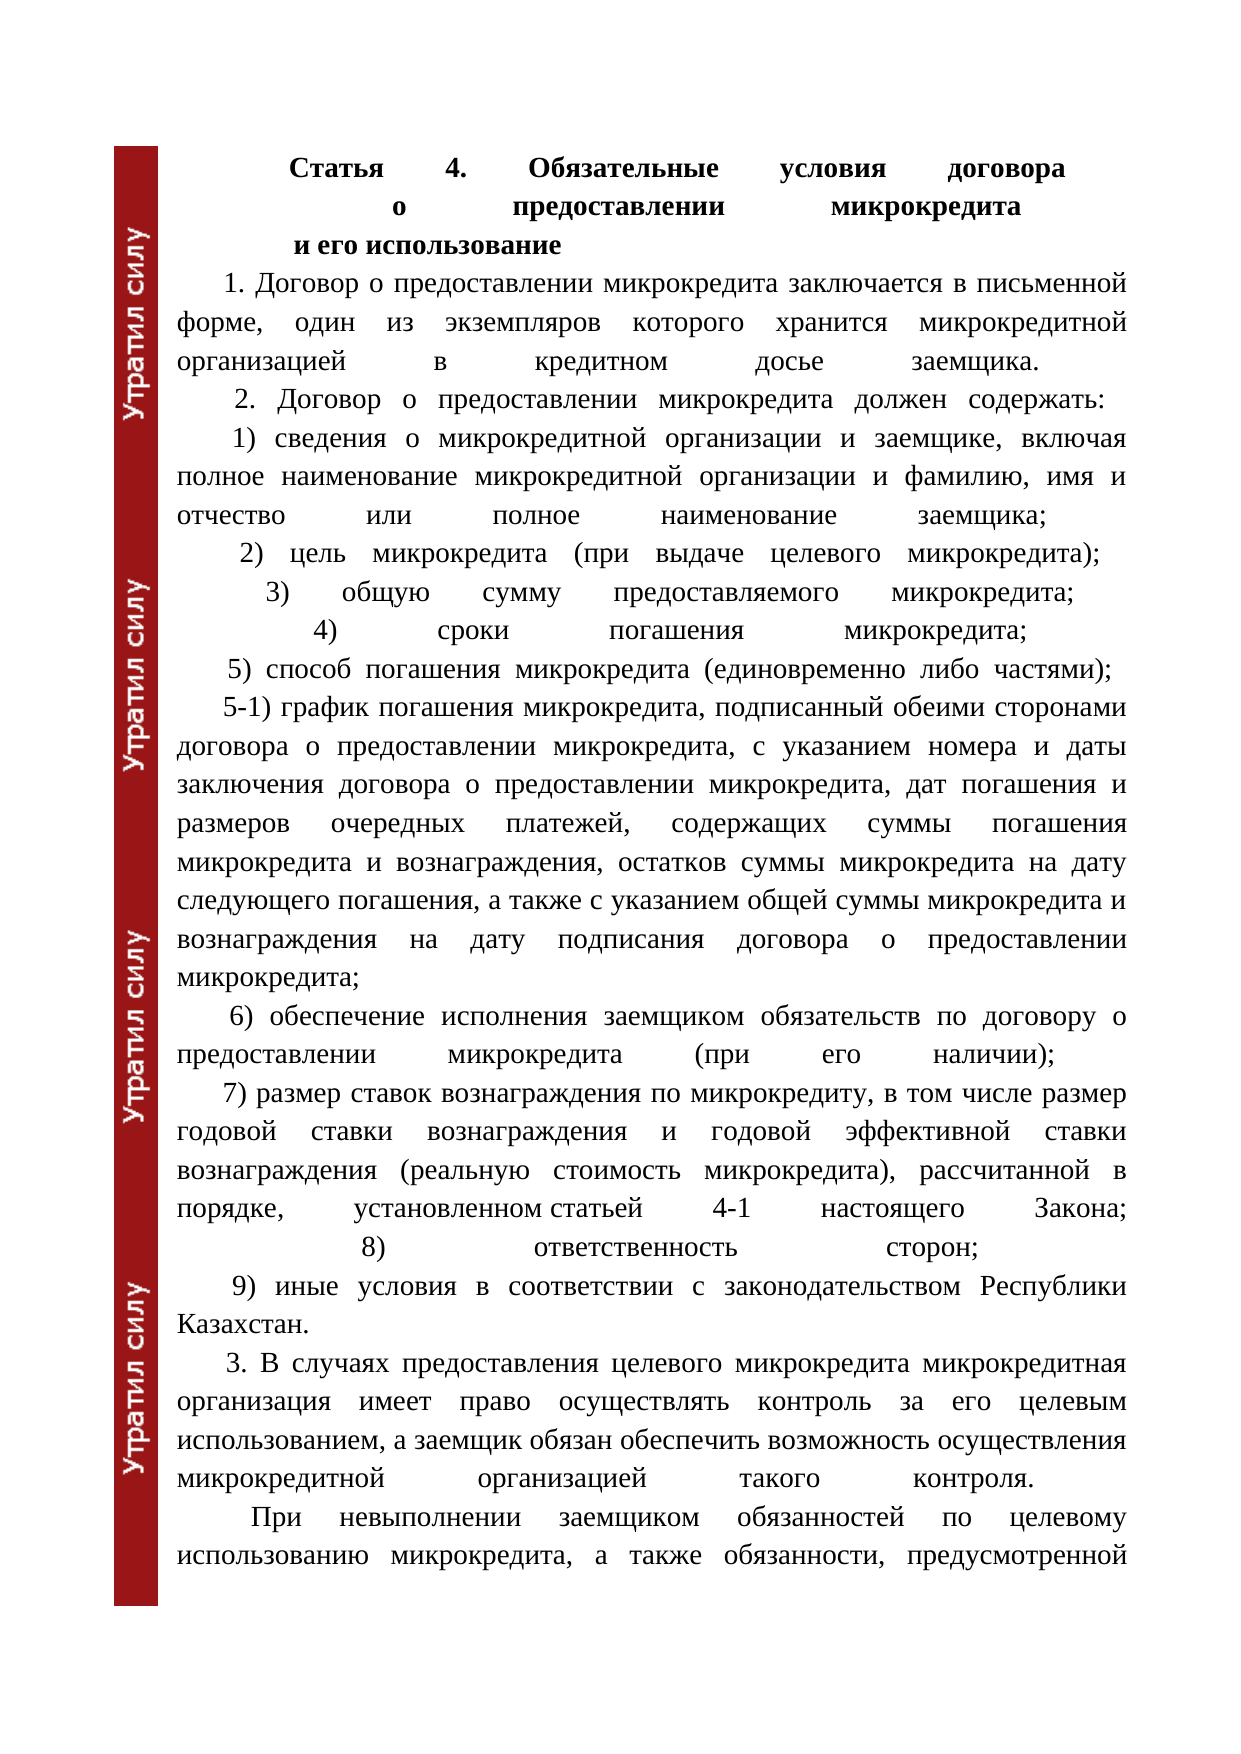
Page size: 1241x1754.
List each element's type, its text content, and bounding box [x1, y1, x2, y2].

picture [114, 1571, 158, 1606]
picture [114, 261, 158, 266]
picture [114, 146, 158, 150]
text Статья 4. Обязательные условия договора о предоставлении микрокредита и его использование [112, 150, 1128, 261]
